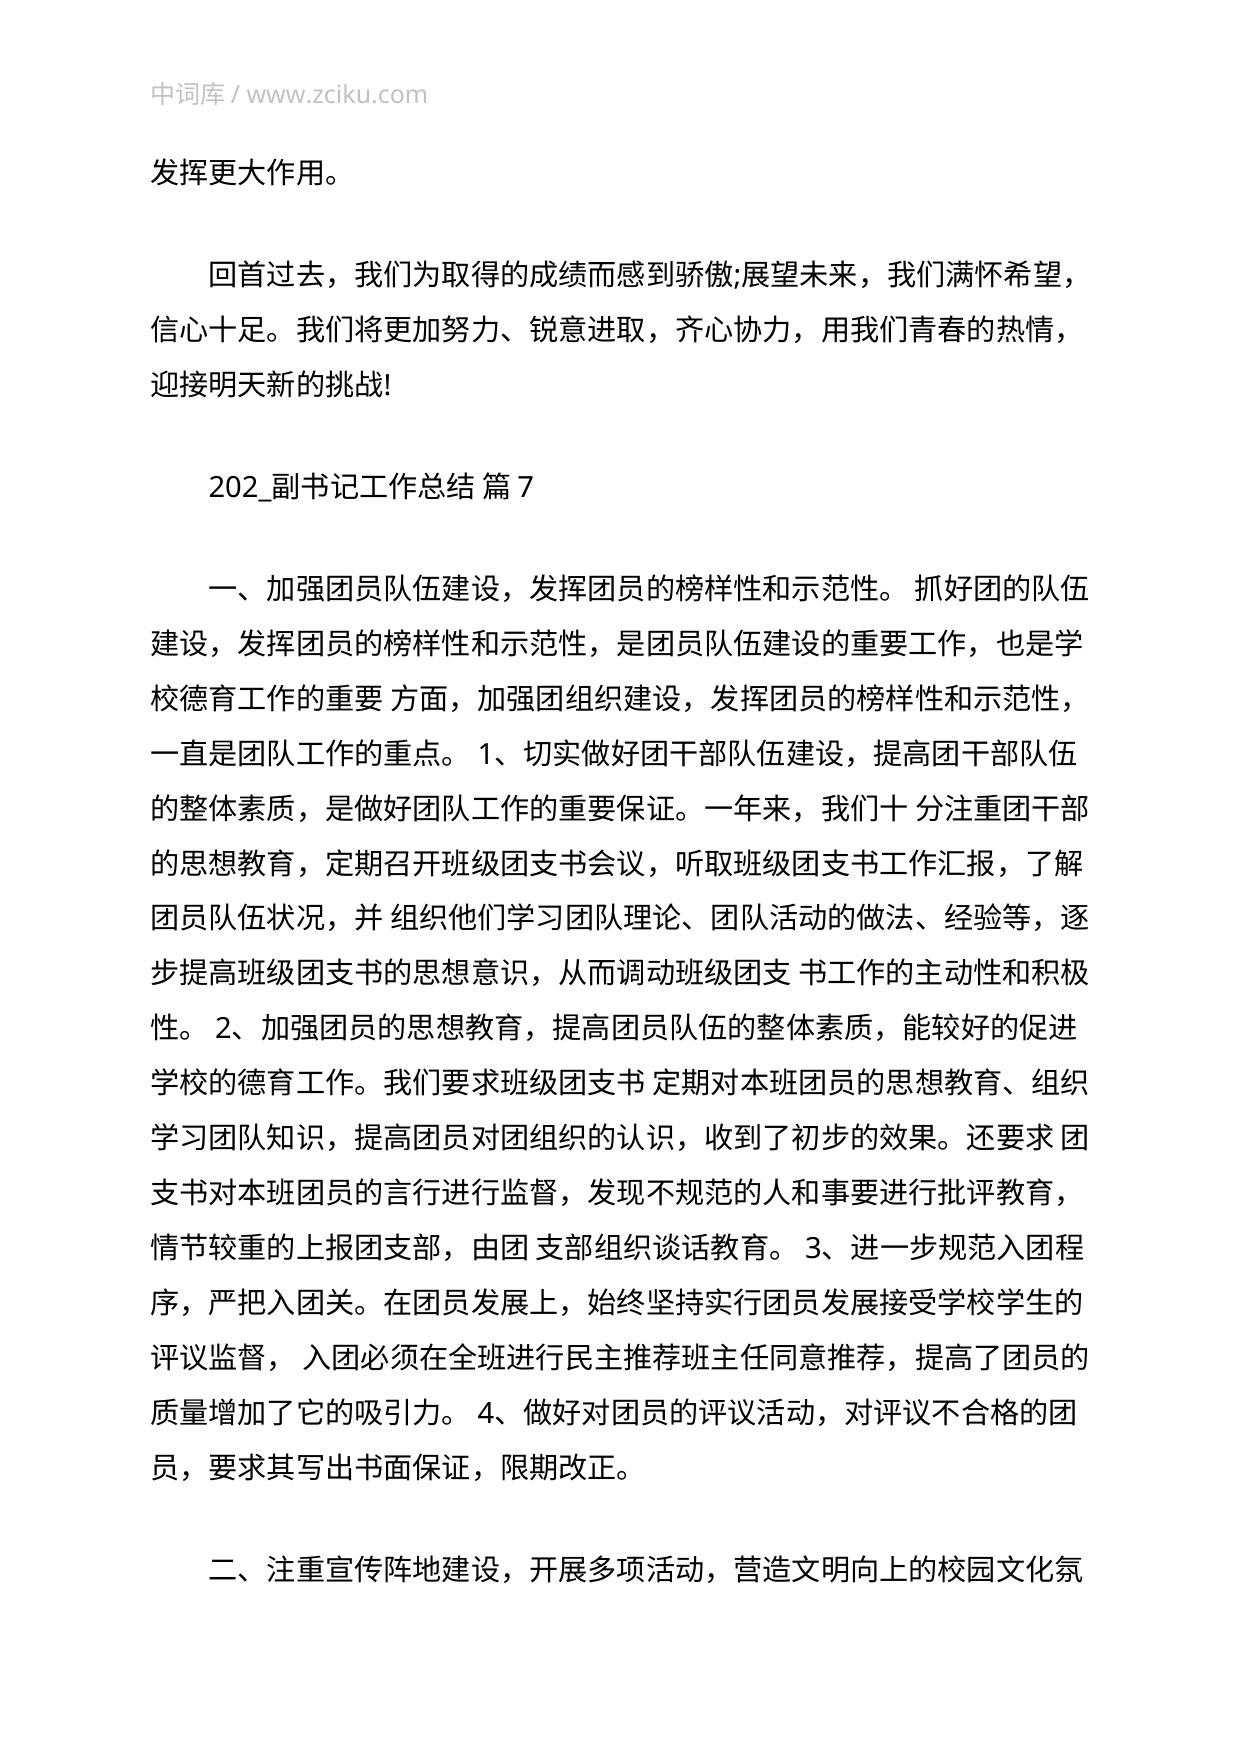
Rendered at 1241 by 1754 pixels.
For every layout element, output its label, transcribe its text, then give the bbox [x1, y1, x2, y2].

text 回首过去，我们为取得的成绩而感到骄傲;展望未来，我们满怀希望，信心十足。我们将更加努力、锐意进取，齐心协力，用我们青春的热情，迎接明天新的挑战! [150, 252, 1090, 404]
text 202_副书记工作总结 篇7 [150, 464, 1090, 506]
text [150, 1546, 1090, 1588]
text 一、加强团员队伍建设，发挥团员的榜样性和示范性。 抓好团的队伍建设，发挥团员的榜样性和示范性，是团员队伍建设的重要工作，也是学校德育工作的重要 方面，加强团组织建设，发挥团员的榜样性和示范性，一直是团队工作的重点。 1、切实做好团干部队伍建设，提高团干部队伍的整体素质，是做好团队工作的重要保证。一年来，我们十 分注重团干部的思想教育，定期召开班级团支书会议，听取班级团支书工作汇报，了解团员队伍状况，并 组织他们学习团队理论、团队活动的做法、经验等，逐步提高班级团支书的思想意识，从而调动班级团支 书工作的主动性和积极性。 2、加强团员的思想教育，提高团员队伍的整体素质，能较好的促进学校的德育工作。我们要求班级团支书 定期对本班团员的思想教育、组织学习团队知识，提高团员对团组织的认识，收到了初步的效果。还要求 团支书对本班团员的言行进行监督，发现不规范的人和事要进行批评教育，情节较重的上报团支部，由团 支部组织谈话教育。 3、进一步规范入团程序，严把入团关。在团员发展上，始终坚持实行团员发展接受学校学生的评议监督， 入团必须在全班进行民主推荐班主任同意推荐，提高了团员的质量增加了它的吸引力。 4、做好对团员的评议活动，对评议不合格的团员，要求其写出书面保证，限期改正。 [150, 566, 1090, 1487]
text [150, 150, 1090, 192]
